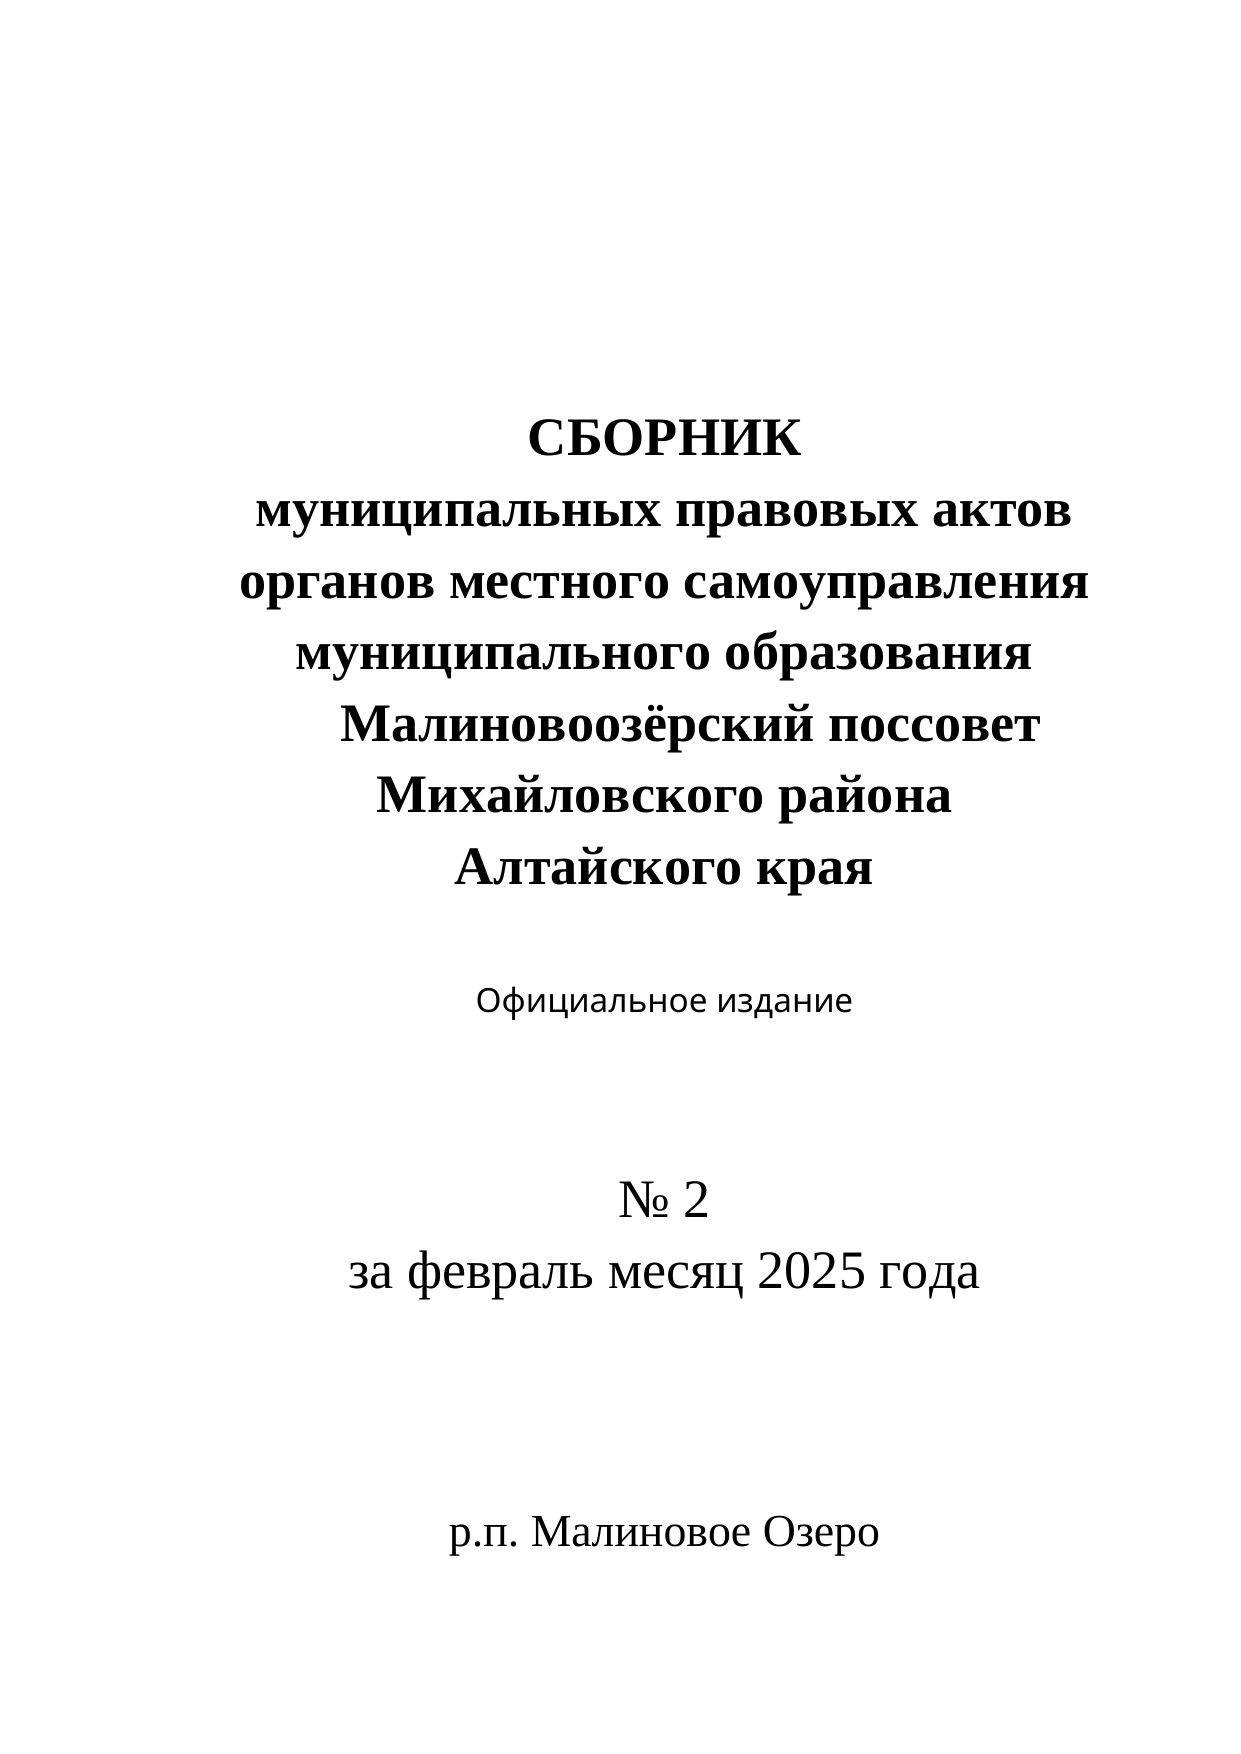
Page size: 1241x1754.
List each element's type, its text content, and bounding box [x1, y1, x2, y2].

text Официальное издание [177, 977, 1152, 1022]
text муниципальных правовых актов органов местного самоуправления муниципального образования [177, 476, 1152, 681]
text Михайловского района [177, 762, 1152, 824]
text Малиновоозёрский поссовет [177, 691, 1152, 753]
text Алтайского края [177, 834, 1152, 896]
text за февраль месяц 2025 года [177, 1238, 1152, 1301]
text р.п. Малиновое Озеро [177, 1503, 1152, 1556]
text СБОРНИК [177, 404, 1152, 467]
text № 2 [177, 1167, 1152, 1229]
